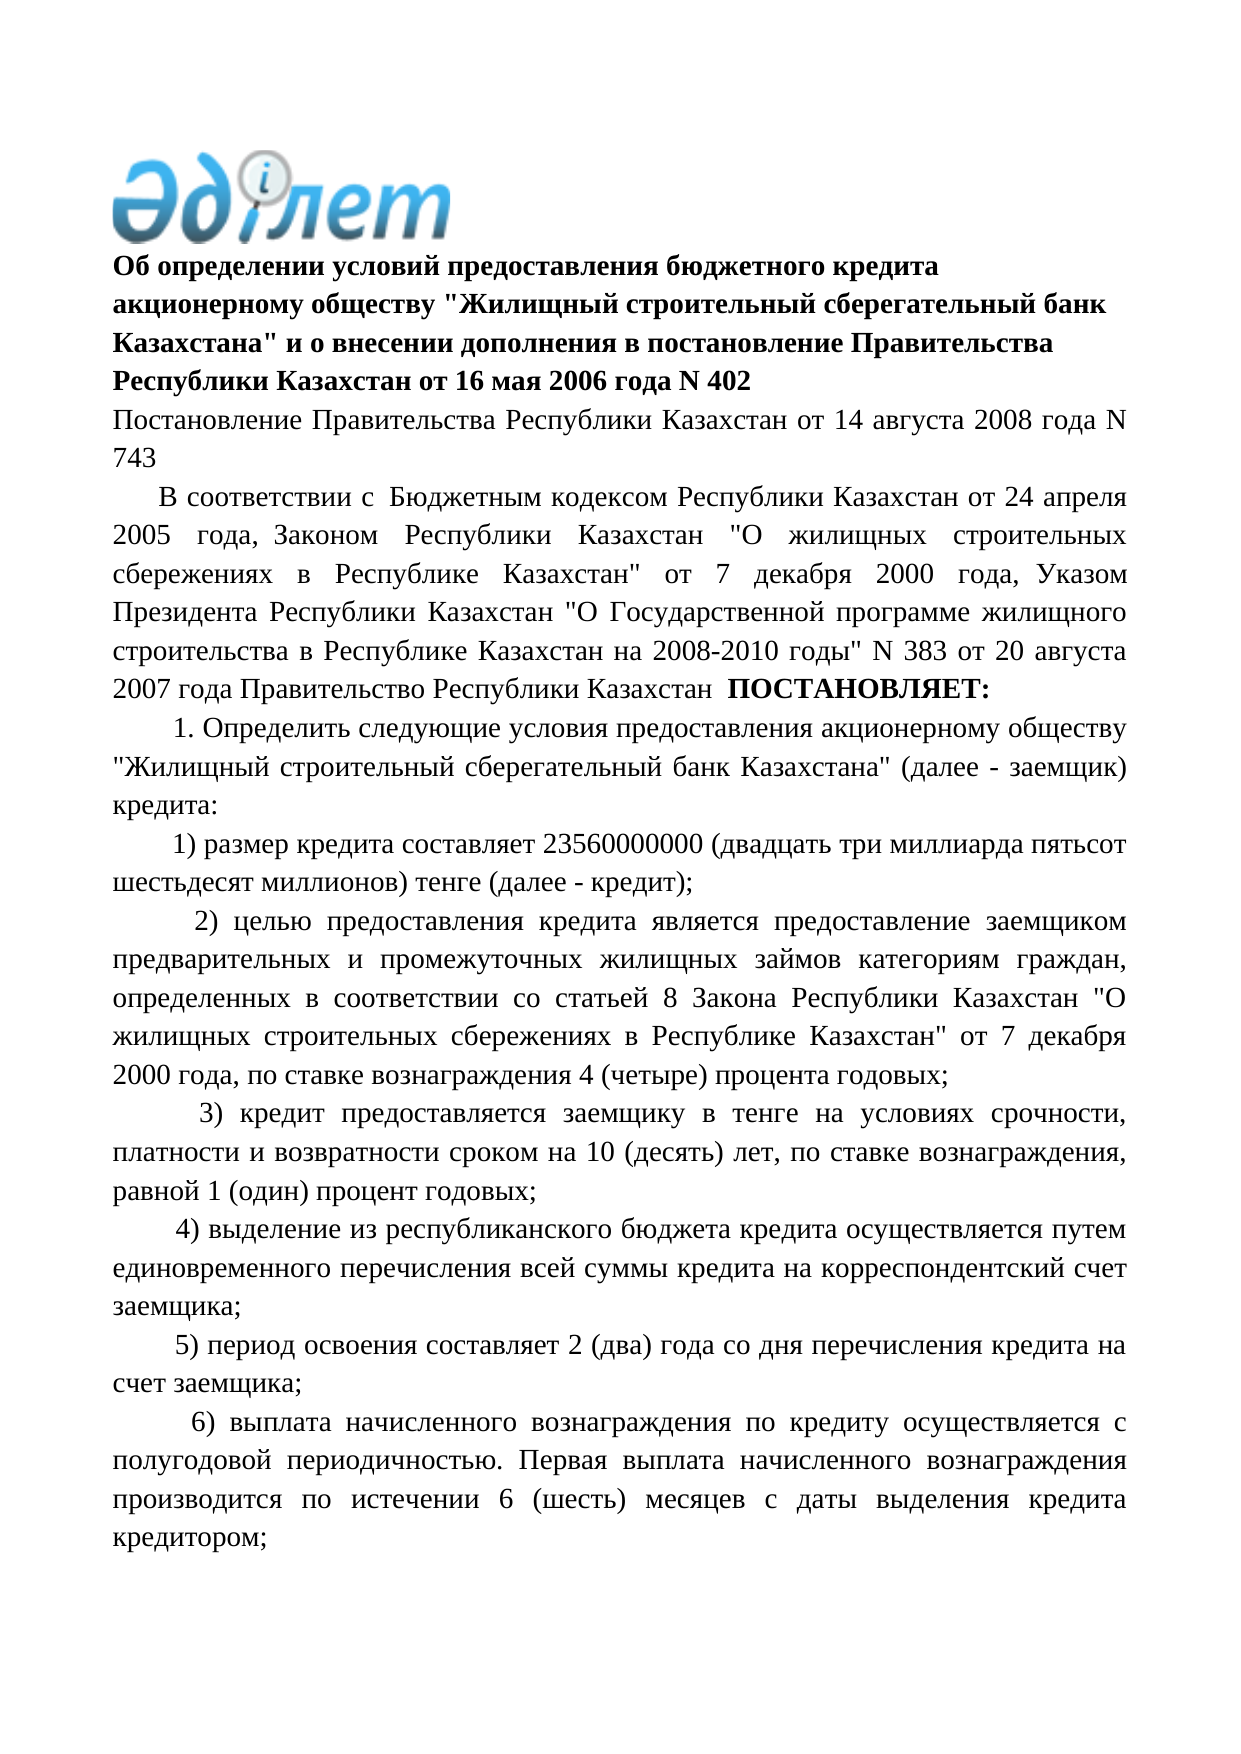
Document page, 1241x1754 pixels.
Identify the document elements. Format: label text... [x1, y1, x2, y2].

text Постановление Правительства Республики Казахстан от 14 августа 2008 года N 743 [112, 402, 1128, 474]
text 3) кредит предоставляется заемщику в тенге на условиях срочности, платности и возвратности сроком на 10 (десять) лет, по ставке вознаграждения, равной 1 (один) процент годовых; [112, 1096, 1128, 1206]
text 2) целью предоставления кредита является предоставление заемщиком предварительных и промежуточных жилищных займов категориям граждан, определенных в соответствии со статьей 8 Закона Республики Казахстан "О жилищных строительных сбережениях в Республике Казахстан" от 7 декабря 2000 года, по ставке вознаграждения 4 (четыре) процента годовых; [112, 903, 1128, 1091]
text 6) выплата начисленного вознаграждения по кредиту осуществляется с полугодовой периодичностью. Первая выплата начисленного вознаграждения производится по истечении 6 (шесть) месяцев с даты выделения кредита кредитором; [112, 1404, 1128, 1553]
text Об определении условий предоставления бюджетного кредита акционерному обществу "Жилищный строительный сберегательный банк Казахстана" и о внесении дополнения в постановление Правительства Республики Казахстан от 16 мая 2006 года N 402 [112, 248, 1128, 397]
text 1) размер кредита составляет 23560000000 (двадцать три миллиарда пятьсот шестьдесят миллионов) тенге (далее - кредит); [112, 826, 1128, 898]
text В соответствии с Бюджетным кодексом Республики Казахстан от 24 апреля 2005 года, Законом Республики Казахстан "О жилищных строительных сбережениях в Республике Казахстан" от 7 декабря 2000 года, Указом Президента Республики Казахстан "О Государственной программе жилищного строительства в Республике Казахстан на 2008-2010 годы" N 383 от 20 августа 2007 года Правительство Республики Казахстан ПОСТАНОВЛЯЕТ: [112, 479, 1128, 705]
text 5) период освоения составляет 2 (два) года со дня перечисления кредита на счет заемщика; [112, 1327, 1128, 1399]
text 4) выделение из республиканского бюджета кредита осуществляется путем единовременного перечисления всей суммы кредита на корреспондентский счет заемщика; [112, 1211, 1128, 1322]
picture [112, 150, 451, 244]
text 1. Определить следующие условия предоставления акционерному обществу "Жилищный строительный сберегательный банк Казахстана" (далее - заемщик) кредита: [112, 710, 1128, 821]
